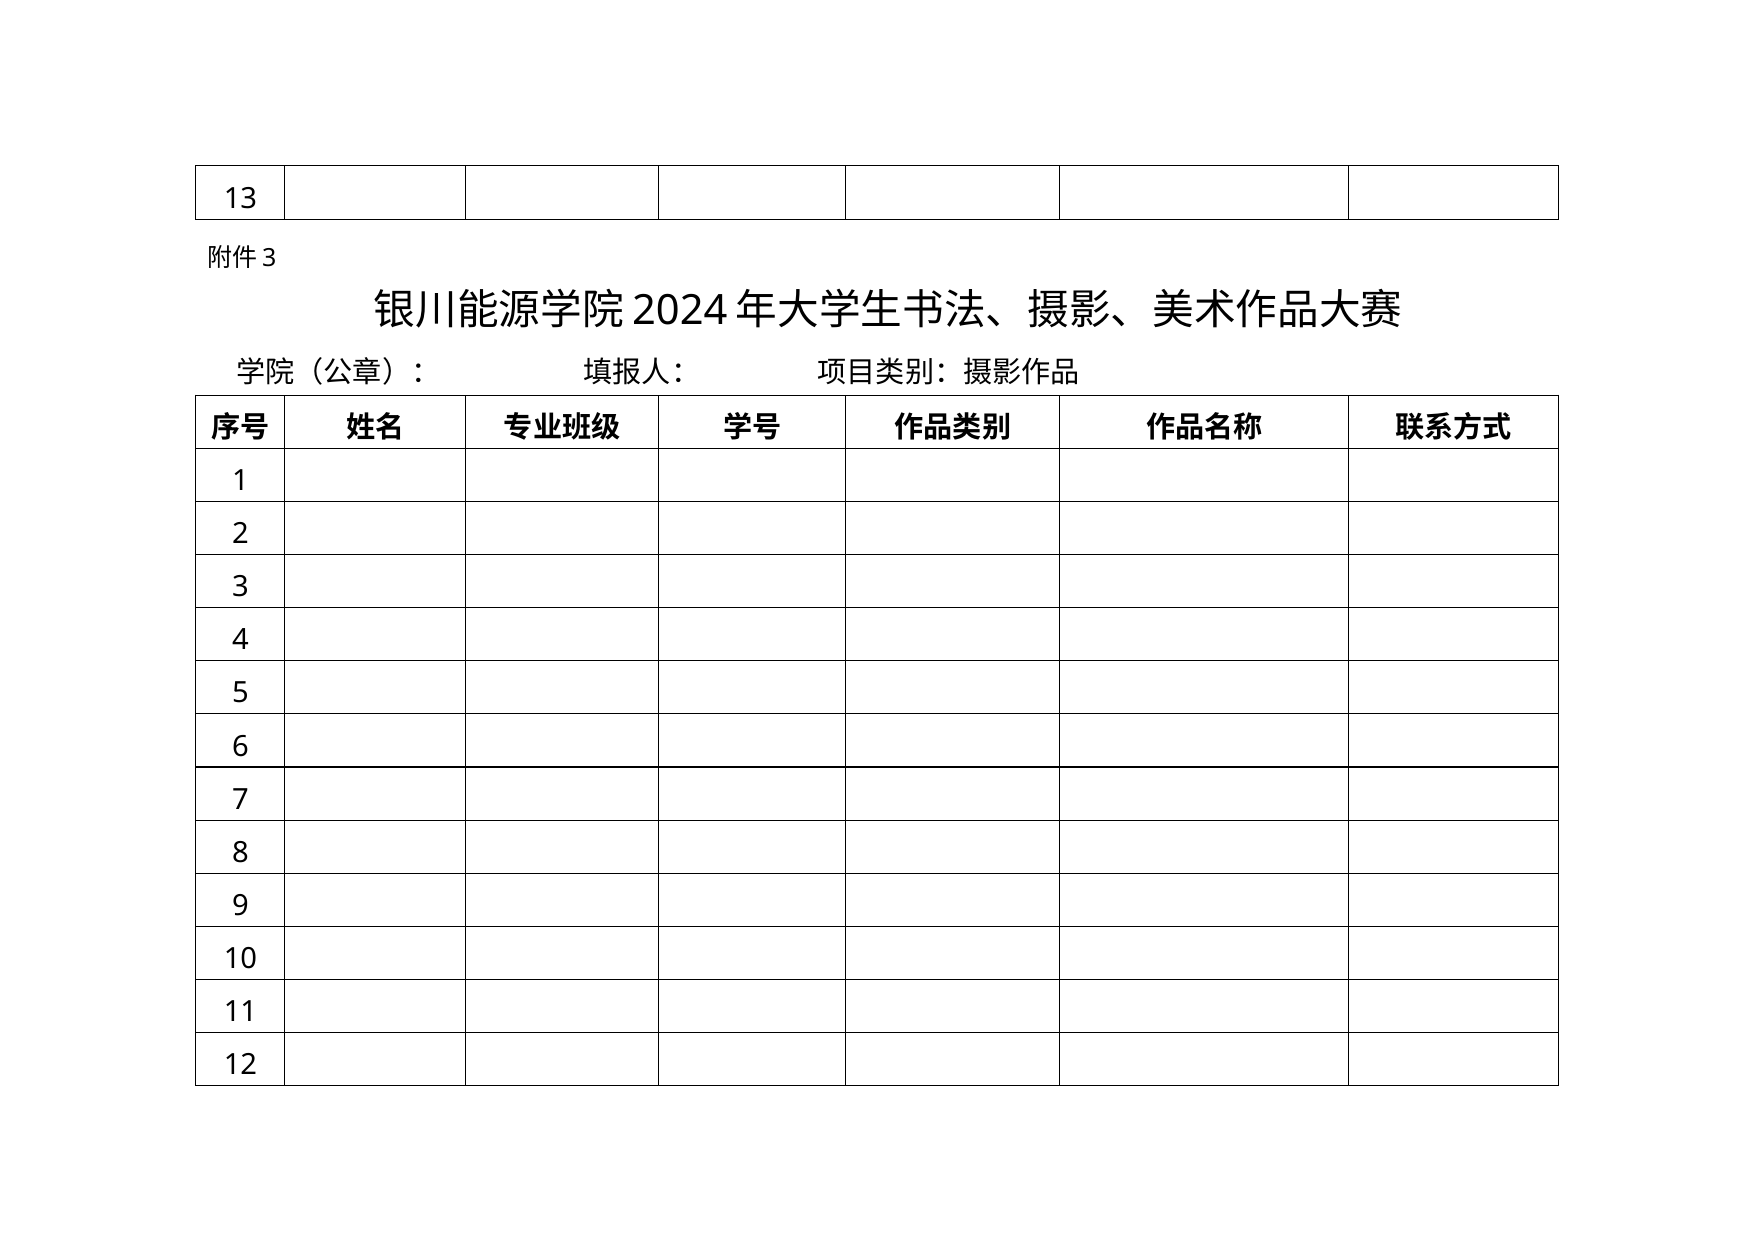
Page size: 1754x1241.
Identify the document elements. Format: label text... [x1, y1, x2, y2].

table_cell [1060, 661, 1348, 713]
table_cell [1060, 714, 1348, 766]
table_header 作品名称 [1060, 396, 1348, 448]
table_header 学号 [659, 396, 845, 448]
table_cell [846, 927, 1059, 979]
table_cell [659, 874, 845, 926]
table_cell [1349, 714, 1558, 766]
table_cell [466, 166, 658, 218]
table_cell [466, 980, 658, 1032]
table_cell [466, 768, 658, 819]
table_cell [285, 1033, 465, 1085]
table_cell [466, 555, 658, 607]
table_cell 9 [196, 874, 284, 926]
table_cell 10 [196, 927, 284, 979]
table_cell [846, 166, 1059, 218]
table_cell [659, 714, 845, 766]
table_cell [1060, 1033, 1348, 1085]
table_cell [659, 502, 845, 554]
table_cell [1060, 502, 1348, 554]
table_header 专业班级 [466, 396, 658, 448]
table_cell [846, 1033, 1059, 1085]
table_cell 7 [196, 768, 284, 819]
table_cell [659, 555, 845, 607]
table_cell [285, 768, 465, 819]
table_cell 13 [196, 166, 284, 218]
table_cell [466, 661, 658, 713]
table_cell [846, 555, 1059, 607]
table_header 作品类别 [846, 396, 1059, 448]
table_cell [846, 608, 1059, 660]
table_cell [846, 874, 1059, 926]
table_cell 8 [196, 821, 284, 873]
table_cell [285, 980, 465, 1032]
table_cell [466, 502, 658, 554]
table_cell [659, 608, 845, 660]
table_cell [285, 661, 465, 713]
table_cell [466, 821, 658, 873]
table_cell [1060, 980, 1348, 1032]
table_cell [466, 608, 658, 660]
table_cell [846, 768, 1059, 819]
table_cell [1349, 927, 1558, 979]
table_cell [1349, 608, 1558, 660]
table_cell [466, 449, 658, 501]
table_cell [659, 1033, 845, 1085]
table_cell [1349, 166, 1558, 218]
table_cell [846, 661, 1059, 713]
table_cell 4 [196, 608, 284, 660]
table_cell [466, 1033, 658, 1085]
table_cell [285, 714, 465, 766]
table_cell [1349, 980, 1558, 1032]
table_header 姓名 [285, 396, 465, 448]
table_cell [1060, 166, 1348, 218]
table_cell [285, 449, 465, 501]
table_cell [1060, 555, 1348, 607]
table_cell [1349, 555, 1558, 607]
table_cell [659, 449, 845, 501]
table_cell [1060, 874, 1348, 926]
table_cell 1 [196, 449, 284, 501]
table_cell [1349, 768, 1558, 819]
table_cell [285, 166, 465, 218]
table_cell [466, 874, 658, 926]
text 附件3 [207, 220, 1402, 278]
table_cell [659, 166, 845, 218]
table_cell [285, 927, 465, 979]
text 银川能源学院2024年大学生书法、摄影、美术作品大赛 [207, 278, 1402, 336]
table_cell 6 [196, 714, 284, 766]
table_cell [846, 821, 1059, 873]
table_cell [846, 449, 1059, 501]
table_cell [846, 980, 1059, 1032]
table_cell [285, 502, 465, 554]
table_cell [1060, 927, 1348, 979]
table_cell 12 [196, 1033, 284, 1085]
table_cell [285, 874, 465, 926]
table_cell [1349, 821, 1558, 873]
table_cell [1060, 768, 1348, 819]
table_cell [466, 927, 658, 979]
table_cell [659, 768, 845, 819]
table_cell 2 [196, 502, 284, 554]
table_header 序号 [196, 396, 284, 448]
table_cell [285, 821, 465, 873]
table_cell [659, 821, 845, 873]
table_cell [659, 980, 845, 1032]
table_cell 11 [196, 980, 284, 1032]
table_cell [1060, 608, 1348, 660]
table_cell 3 [196, 555, 284, 607]
table_cell [285, 608, 465, 660]
table_cell [1060, 821, 1348, 873]
table_cell [1060, 449, 1348, 501]
table_cell [1349, 502, 1558, 554]
table_cell [1349, 449, 1558, 501]
table_cell 5 [196, 661, 284, 713]
table_cell [1349, 874, 1558, 926]
table_cell [466, 714, 658, 766]
text 学院（公章）： 填报人： 项目类别：摄影作品 [207, 336, 1535, 394]
table_cell [659, 927, 845, 979]
table_cell [285, 555, 465, 607]
table_header 联系方式 [1349, 396, 1558, 448]
table_cell [846, 714, 1059, 766]
table_cell [1349, 661, 1558, 713]
table_cell [1349, 1033, 1558, 1085]
table_cell [659, 661, 845, 713]
table_cell [846, 502, 1059, 554]
